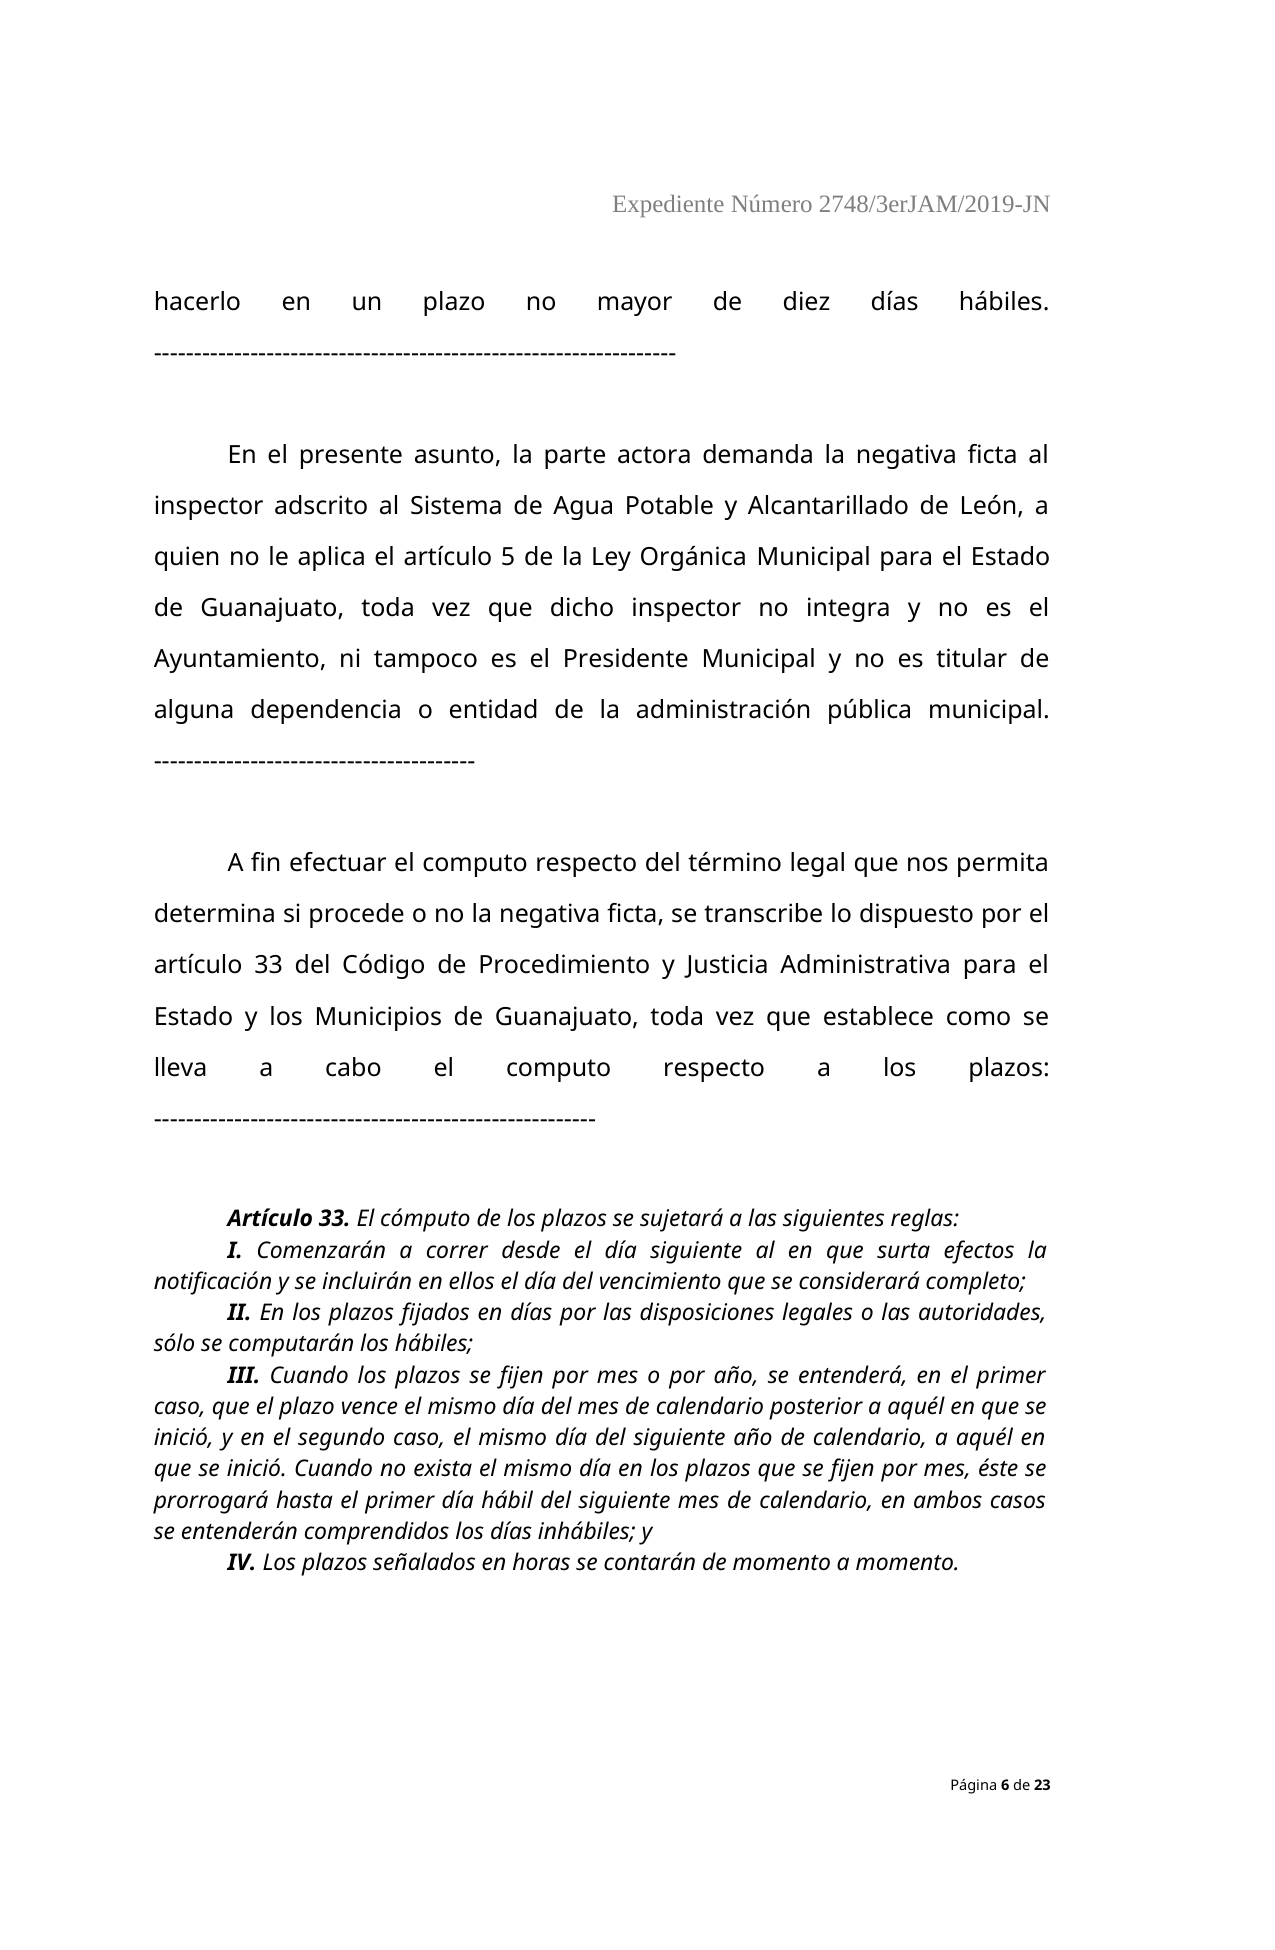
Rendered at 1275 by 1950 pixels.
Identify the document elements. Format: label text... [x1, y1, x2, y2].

text IV. Los plazos señalados en horas se contarán de momento a momento. [153, 1546, 1051, 1577]
text A fin efectuar el computo respecto del término legal que nos permita determina si procede o no la negativa ficta, se transcribe lo dispuesto por el artículo 33 del Código de Procedimiento y Justicia Administrativa para el Estado y los Municipios de Guanajuato, toda vez que establece como se lleva a cabo el computo respecto a los plazos: ------------------------------------------------------- [153, 845, 1051, 1134]
text Artículo 33. El cómputo de los plazos se sujetará a las siguientes reglas: [153, 1202, 1051, 1233]
text En el presente asunto, la parte actora demanda la negativa ficta al inspector adscrito al Sistema de Agua Potable y Alcantarillado de León, a quien no le aplica el artículo 5 de la Ley Orgánica Municipal para el Estado de Guanajuato, toda vez que dicho inspector no integra y no es el Ayuntamiento, ni tampoco es el Presidente Municipal y no es titular de alguna dependencia o entidad de la administración pública municipal. ---------------------------------------- [153, 437, 1051, 777]
text II. En los plazos fijados en días por las disposiciones legales o las autoridades, sólo se computarán los hábiles; [153, 1296, 1051, 1358]
text I. Comenzarán a correr desde el día siguiente al en que surta efectos la notificación y se incluirán en ellos el día del vencimiento que se considerará completo; [153, 1233, 1051, 1296]
text III. Cuando los plazos se fijen por mes o por año, se entenderá, en el primer caso, que el plazo vence el mismo día del mes de calendario posterior a aquél en que se inició, y en el segundo caso, el mismo día del siguiente año de calendario, a aquél en que se inició. Cuando no exista el mismo día en los plazos que se fijen por mes, éste se prorrogará hasta el primer día hábil del siguiente mes de calendario, en ambos casos se entenderán comprendidos los días inhábiles; y [153, 1358, 1051, 1546]
